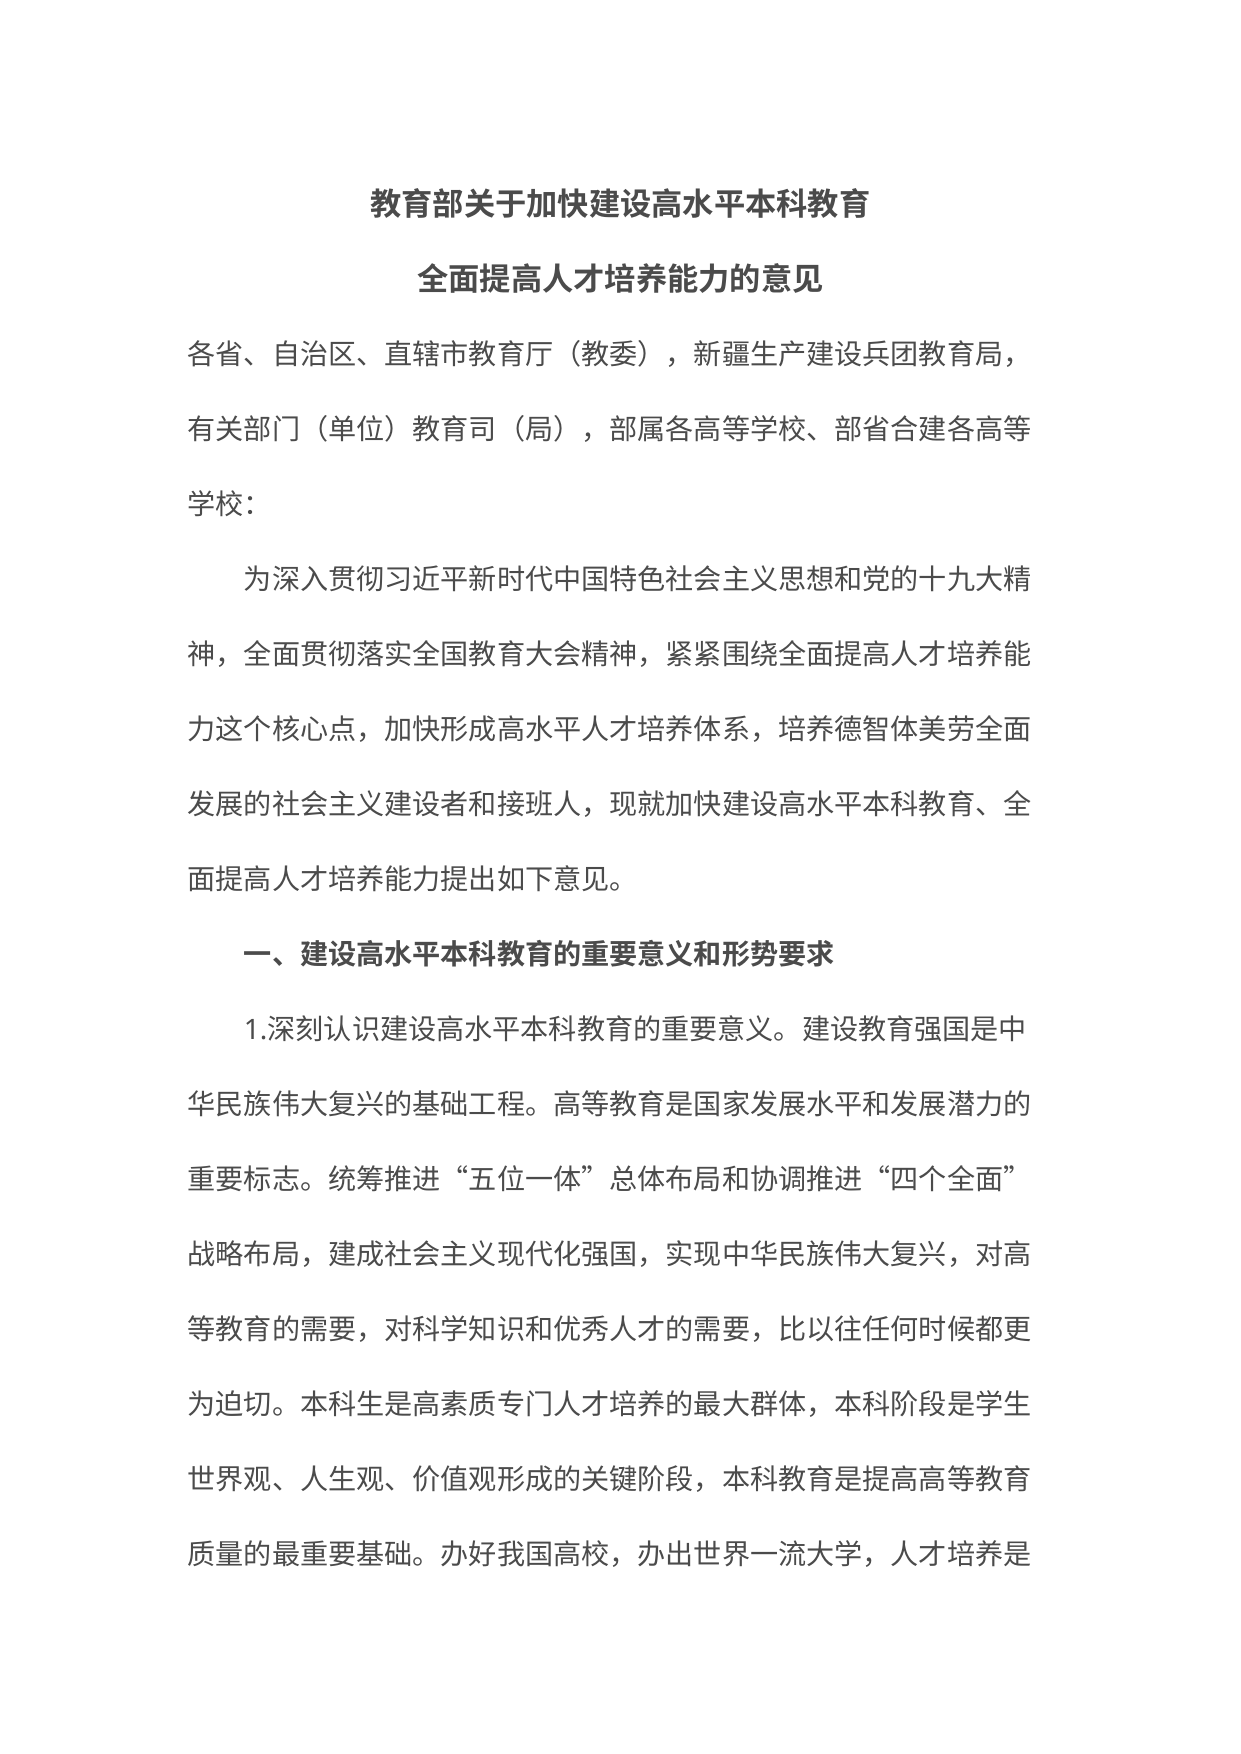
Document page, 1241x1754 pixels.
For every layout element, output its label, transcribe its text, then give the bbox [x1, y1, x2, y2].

text 教育部关于加快建设高水平本科教育 全面提高人才培养能力的意见 [187, 164, 1053, 314]
text 为深入贯彻习近平新时代中国特色社会主义思想和党的十九大精神，全面贯彻落实全国教育大会精神，紧紧围绕全面提高人才培养能力这个核心点，加快形成高水平人才培养体系，培养德智体美劳全面发展的社会主义建设者和接班人，现就加快建设高水平本科教育、全面提高人才培养能力提出如下意见。 [187, 539, 1053, 914]
text 各省、自治区、直辖市教育厅（教委），新疆生产建设兵团教育局，有关部门（单位）教育司（局），部属各高等学校、部省合建各高等学校： [187, 314, 1053, 539]
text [187, 989, 1053, 1589]
text 一、建设高水平本科教育的重要意义和形势要求 [187, 914, 1053, 989]
